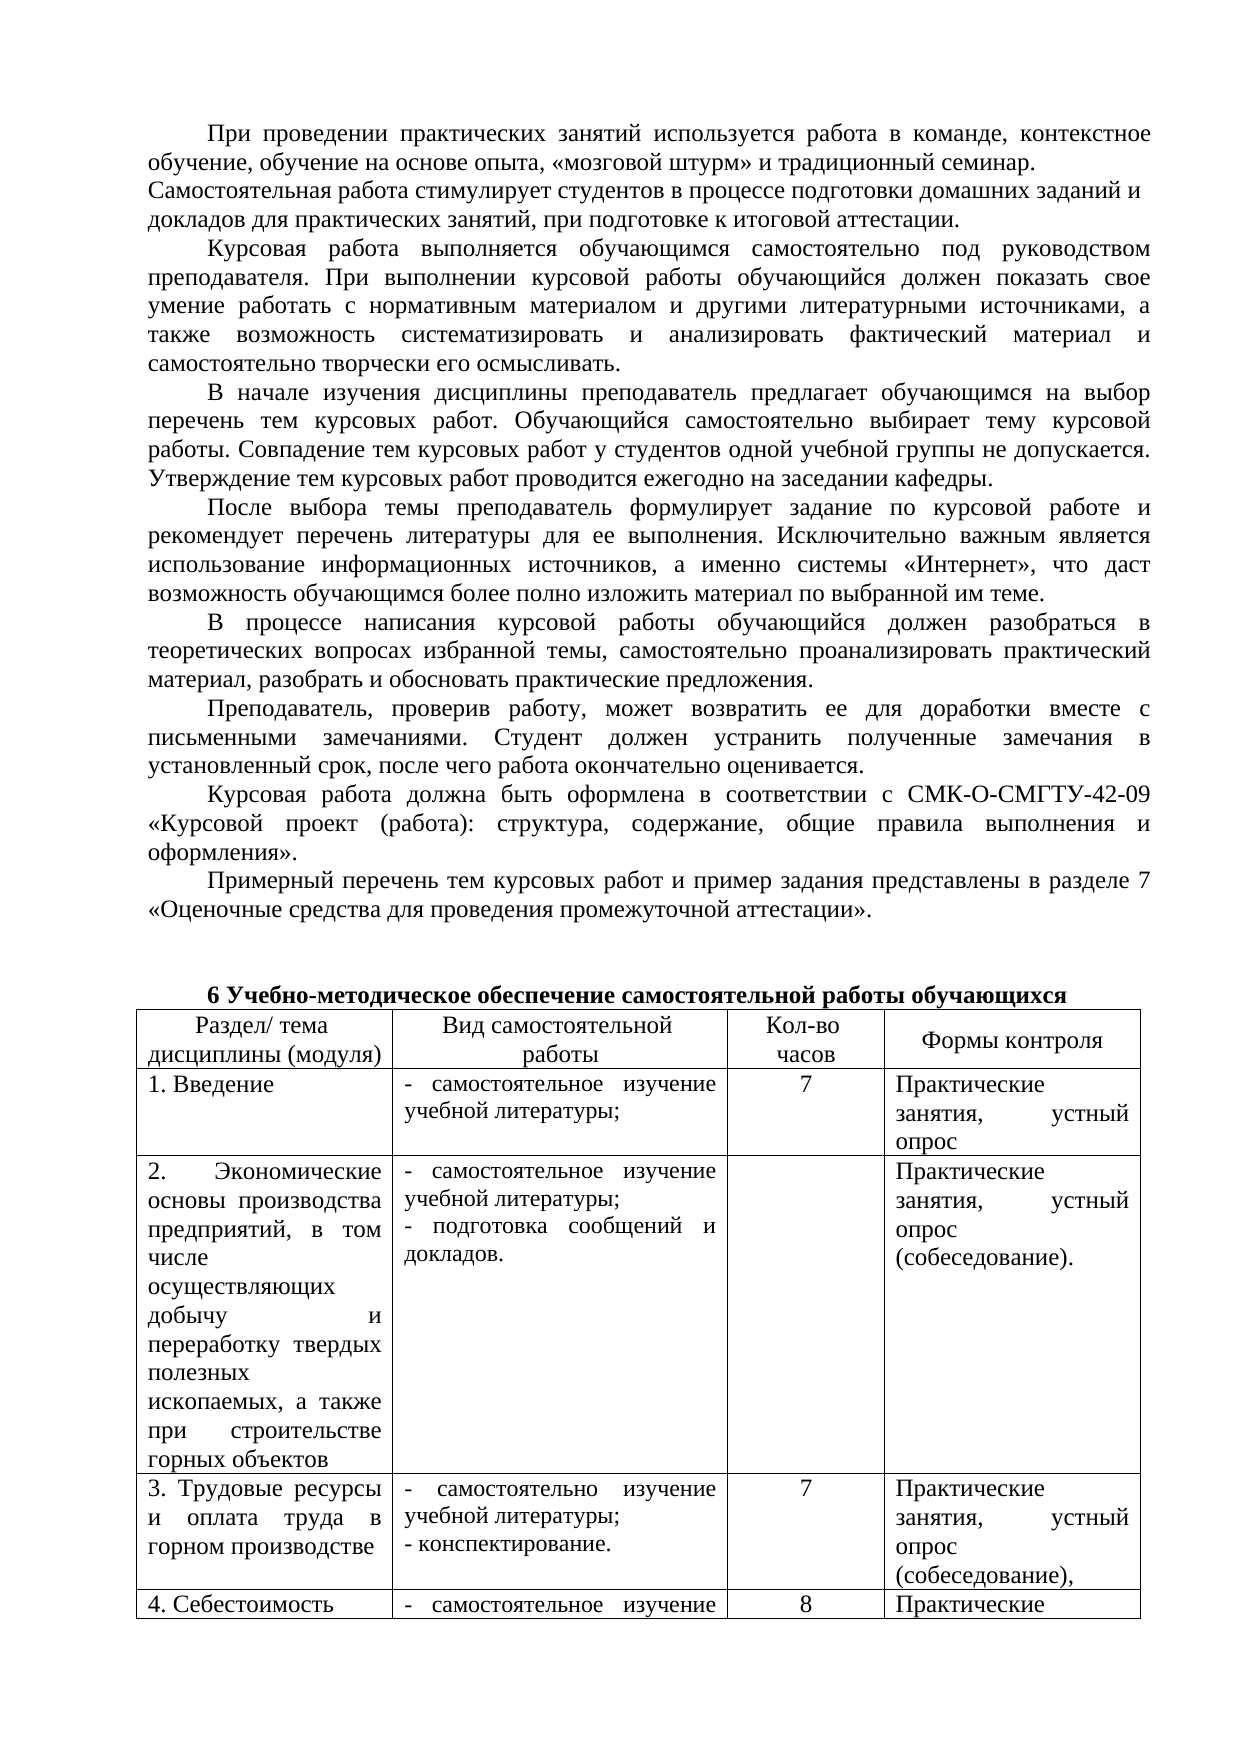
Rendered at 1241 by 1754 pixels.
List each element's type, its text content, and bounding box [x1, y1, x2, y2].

table_cell Практические занятия, устный опрос [885, 1590, 1140, 1618]
table_cell [728, 1156, 884, 1472]
table_cell - самостоятельное изучение учебной литературы; [393, 1069, 727, 1155]
table_cell - самостоятельно изучение учебной литературы; - конспектирование. [393, 1474, 727, 1588]
table_cell 7 [728, 1069, 884, 1155]
text Курсовая работа должна быть оформлена в соответствии с СМК-О-СМГТУ-42-09 «Курсовой проект (работа): структура, содержание, общие правила выполнения и оформления». [148, 779, 1152, 866]
text Примерный перечень тем курсовых работ и пример задания представлены в разделе 7 «Оценочные средства для проведения промежуточной аттестации». [148, 866, 1152, 923]
table_header Вид самостоятельной работы [393, 1010, 727, 1068]
text Курсовая работа выполняется обучающимся самостоятельно под руководством преподавателя. При выполнении курсовой работы обучающийся должен показать свое умение работать с нормативным материалом и другими литературными источниками, а также возможность систематизировать и анализировать фактический материал и самостоятельно творчески его осмысливать. [148, 233, 1152, 377]
table_cell Практические занятия, устный опрос (собеседование). [885, 1156, 1140, 1472]
text В начале изучения дисциплины преподаватель предлагает обучающимся на выбор перечень тем курсовых работ. Обучающийся самостоятельно выбирает тему курсовой работы. Совпадение тем курсовых работ у студентов одной учебной группы не допускается. Утверждение тем курсовых работ проводится ежегодно на заседании кафедры. [148, 377, 1152, 492]
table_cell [393, 1590, 727, 1618]
table_cell 1. Введение [137, 1069, 392, 1155]
table_cell 4. Себестоимость продукции [137, 1590, 392, 1618]
text При проведении практических занятий используется работа в команде, контекстное обучение, обучение на основе опыта, «мозговой штурм» и традиционный семинар. [148, 118, 1152, 176]
text После выбора темы преподаватель формулирует задание по курсовой работе и рекомендует перечень литературы для ее выполнения. Исключительно важным является использование информационных источников, а именно системы «Интернет», что даст возможность обучающимся более полно изложить материал по выбранной им теме. [148, 492, 1152, 607]
table_header Кол-во часов [728, 1010, 884, 1068]
table_cell Практические занятия, устный опрос (собеседование), [885, 1474, 1140, 1588]
table_header Формы контроля [885, 1010, 1140, 1068]
text 6 Учебно-методическое обеспечение самостоятельной работы обучающихся [148, 981, 1152, 1009]
text В процессе написания курсовой работы обучающийся должен разобраться в теоретических вопросах избранной темы, самостоятельно проанализировать практический материал, разобрать и обосновать практические предложения. [148, 607, 1152, 693]
text Преподаватель, проверив работу, может возвратить ее для доработки вместе с письменными замечаниями. Студент должен устранить полученные замечания в установленный срок, после чего работа окончательно оценивается. [148, 693, 1152, 779]
table_cell 8 [728, 1590, 884, 1618]
table_cell Практические занятия, устный опрос [885, 1069, 1140, 1155]
table_header Раздел/ тема дисциплины (модуля) [137, 1010, 392, 1068]
table_cell - самостоятельное изучение учебной литературы; - подготовка сообщений и докладов. [393, 1156, 727, 1472]
text Самостоятельная работа стимулирует студентов в процессе подготовки домашних заданий и докладов для практических занятий, при подготовке к итоговой аттестации. [148, 176, 1152, 233]
table_cell 7 [728, 1474, 884, 1588]
table_cell 2. Экономические основы производства предприятий, в том числе осуществляющих добычу и переработку твердых полезных ископаемых, а также при строительстве горных объектов [137, 1156, 392, 1472]
table_cell 3. Трудовые ресурсы и оплата труда в горном производстве [137, 1474, 392, 1588]
